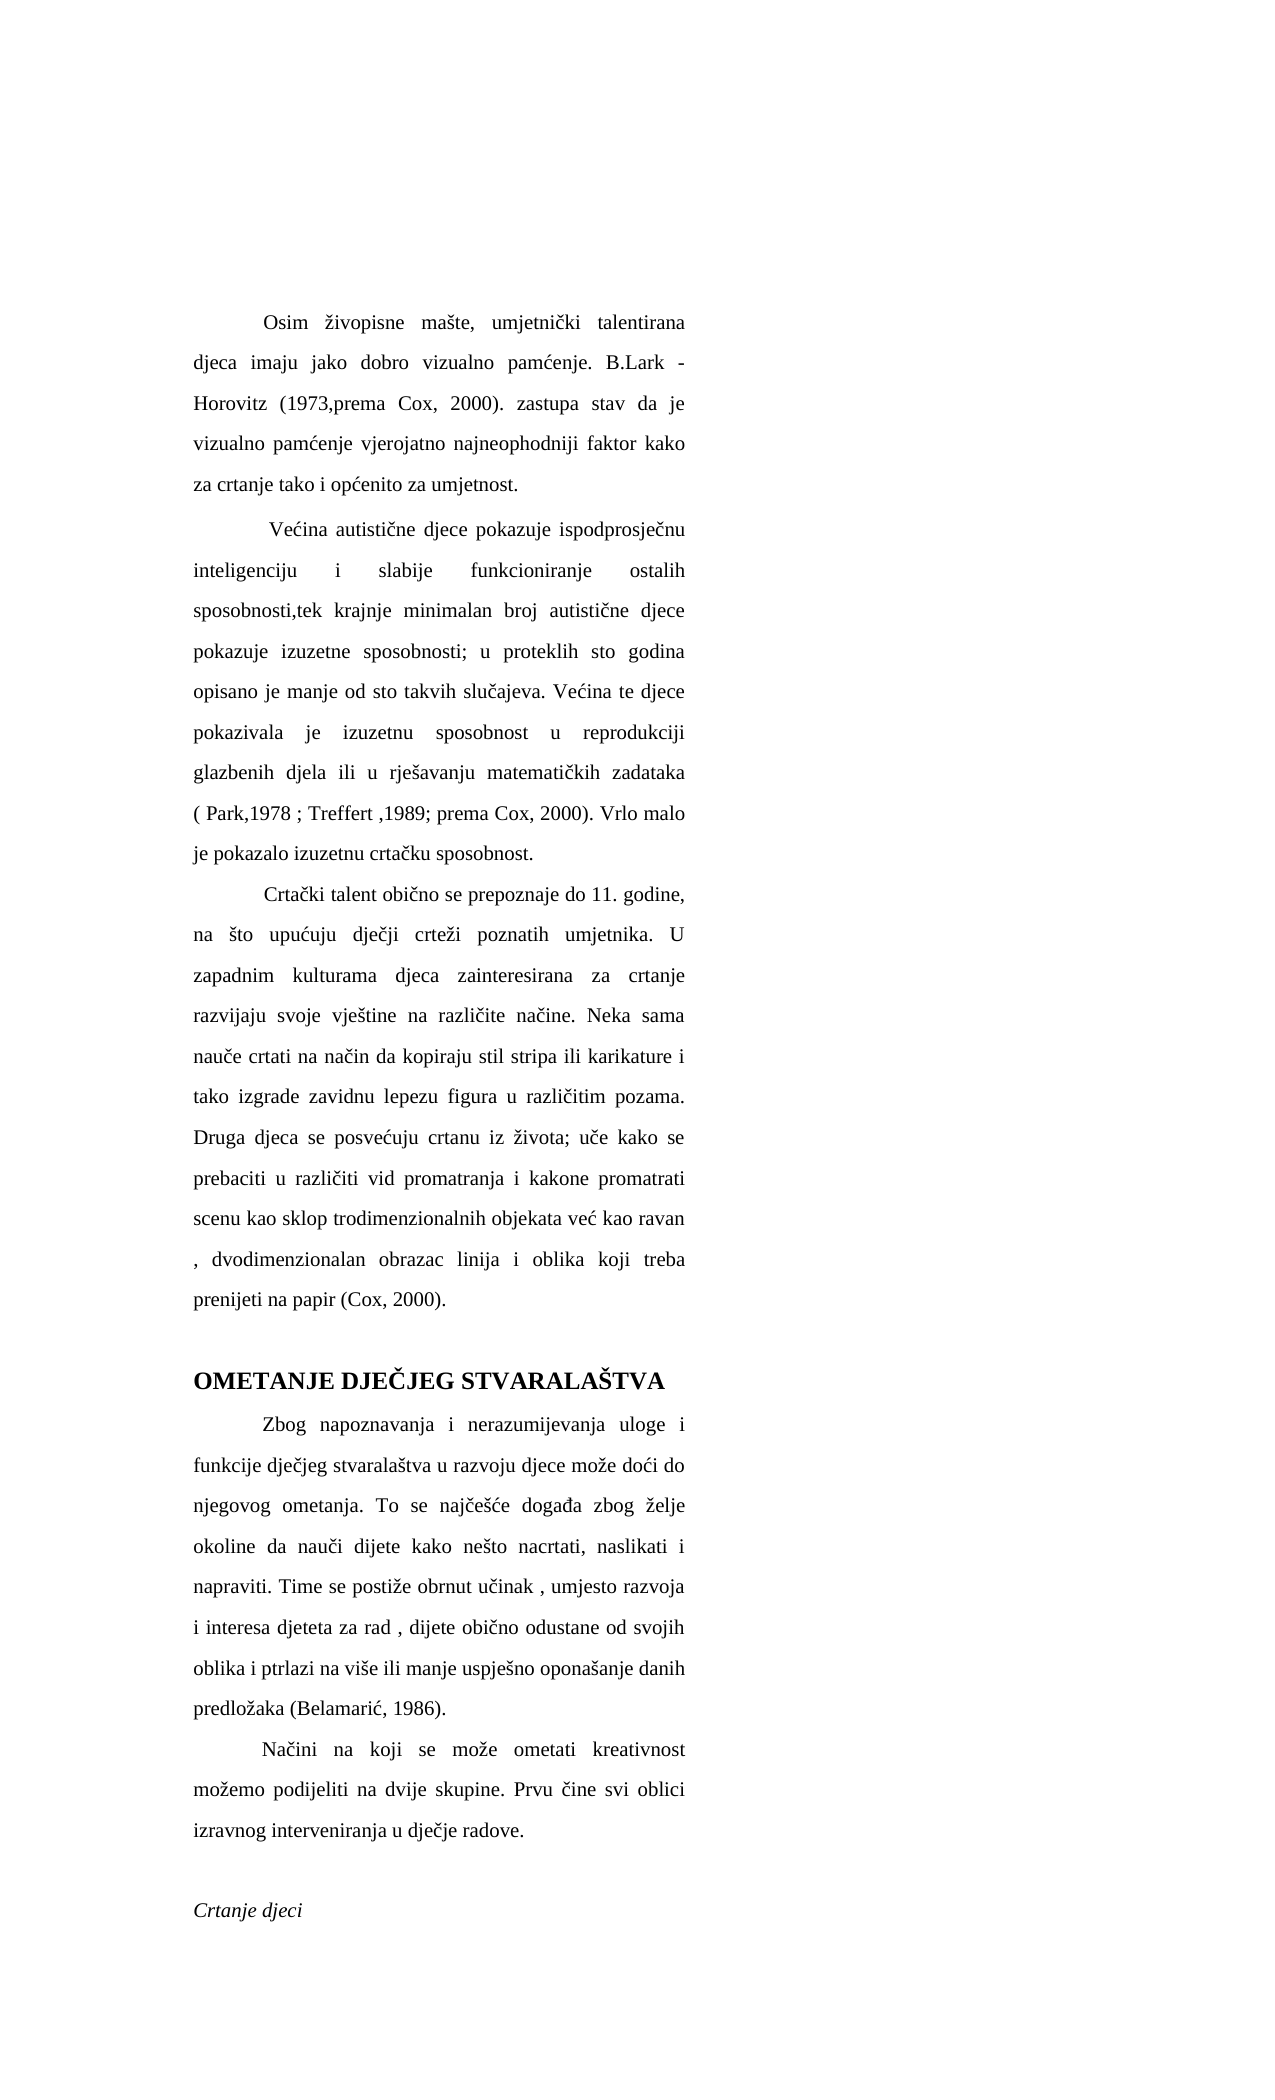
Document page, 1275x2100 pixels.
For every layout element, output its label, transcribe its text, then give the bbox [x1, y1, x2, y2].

text Osim živopisne mašte, umjetnički talentirana djeca imaju jako dobro vizualno pamćenje. B.Lark - Horovitz (1973,prema Cox, 2000). zastupa stav da je vizualno pamćenje vjerojatno najneophodniji faktor kako za crtanje tako i općenito za umjetnost. [193, 297, 686, 499]
text Crtanje djeci [193, 1884, 686, 1925]
text Zbog napoznavanja i nerazumijevanja uloge i funkcije dječjeg stvaralaštva u razvoju djece može doći do njegovog ometanja. To se najčešće događa zbog želje okoline da nauči dijete kako nešto nacrtati, naslikati i napraviti. Time se postiže obrnut učinak , umjesto razvoja i interesa djeteta za rad , dijete obično odustane od svojih oblika i ptrlazi na više ili manje uspješno oponašanje danih predložaka (Belamarić, 1986). [193, 1399, 686, 1723]
text Većina autistične djece pokazuje ispodprosječnu inteligenciju i slabije funkcioniranje ostalih sposobnosti,tek krajnje minimalan broj autistične djece pokazuje izuzetne sposobnosti; u proteklih sto godina opisano je manje od sto takvih slučajeva. Većina te djece pokazivala je izuzetnu sposobnost u reprodukciji glazbenih djela ili u rješavanju matematičkih zadataka ( Park,1978 ; Treffert ,1989; prema Cox, 2000). Vrlo malo je pokazalo izuzetnu crtačku sposobnost. [193, 504, 686, 869]
text Crtački talent obično se prepoznaje do 11. godine, na što upućuju dječji crteži poznatih umjetnika. U zapadnim kulturama djeca zainteresirana za crtanje razvijaju svoje vještine na različite načine. Neka sama nauče crtati na način da kopiraju stil stripa ili karikature i tako izgrade zavidnu lepezu figura u različitim pozama. Druga djeca se posvećuju crtanu iz života; uče kako se prebaciti u različiti vid promatranja i kakone promatrati scenu kao sklop trodimenzionalnih objekata već kao ravan , dvodimenzionalan obrazac linija i oblika koji treba prenijeti na papir (Cox, 2000). [193, 869, 686, 1315]
text OMETANJE DJEČJEG STVARALAŠTVA [193, 1366, 686, 1395]
text Načini na koji se može ometati kreativnost možemo podijeliti na dvije skupine. Prvu čine svi oblici izravnog interveniranja u dječje radove. [193, 1723, 686, 1845]
